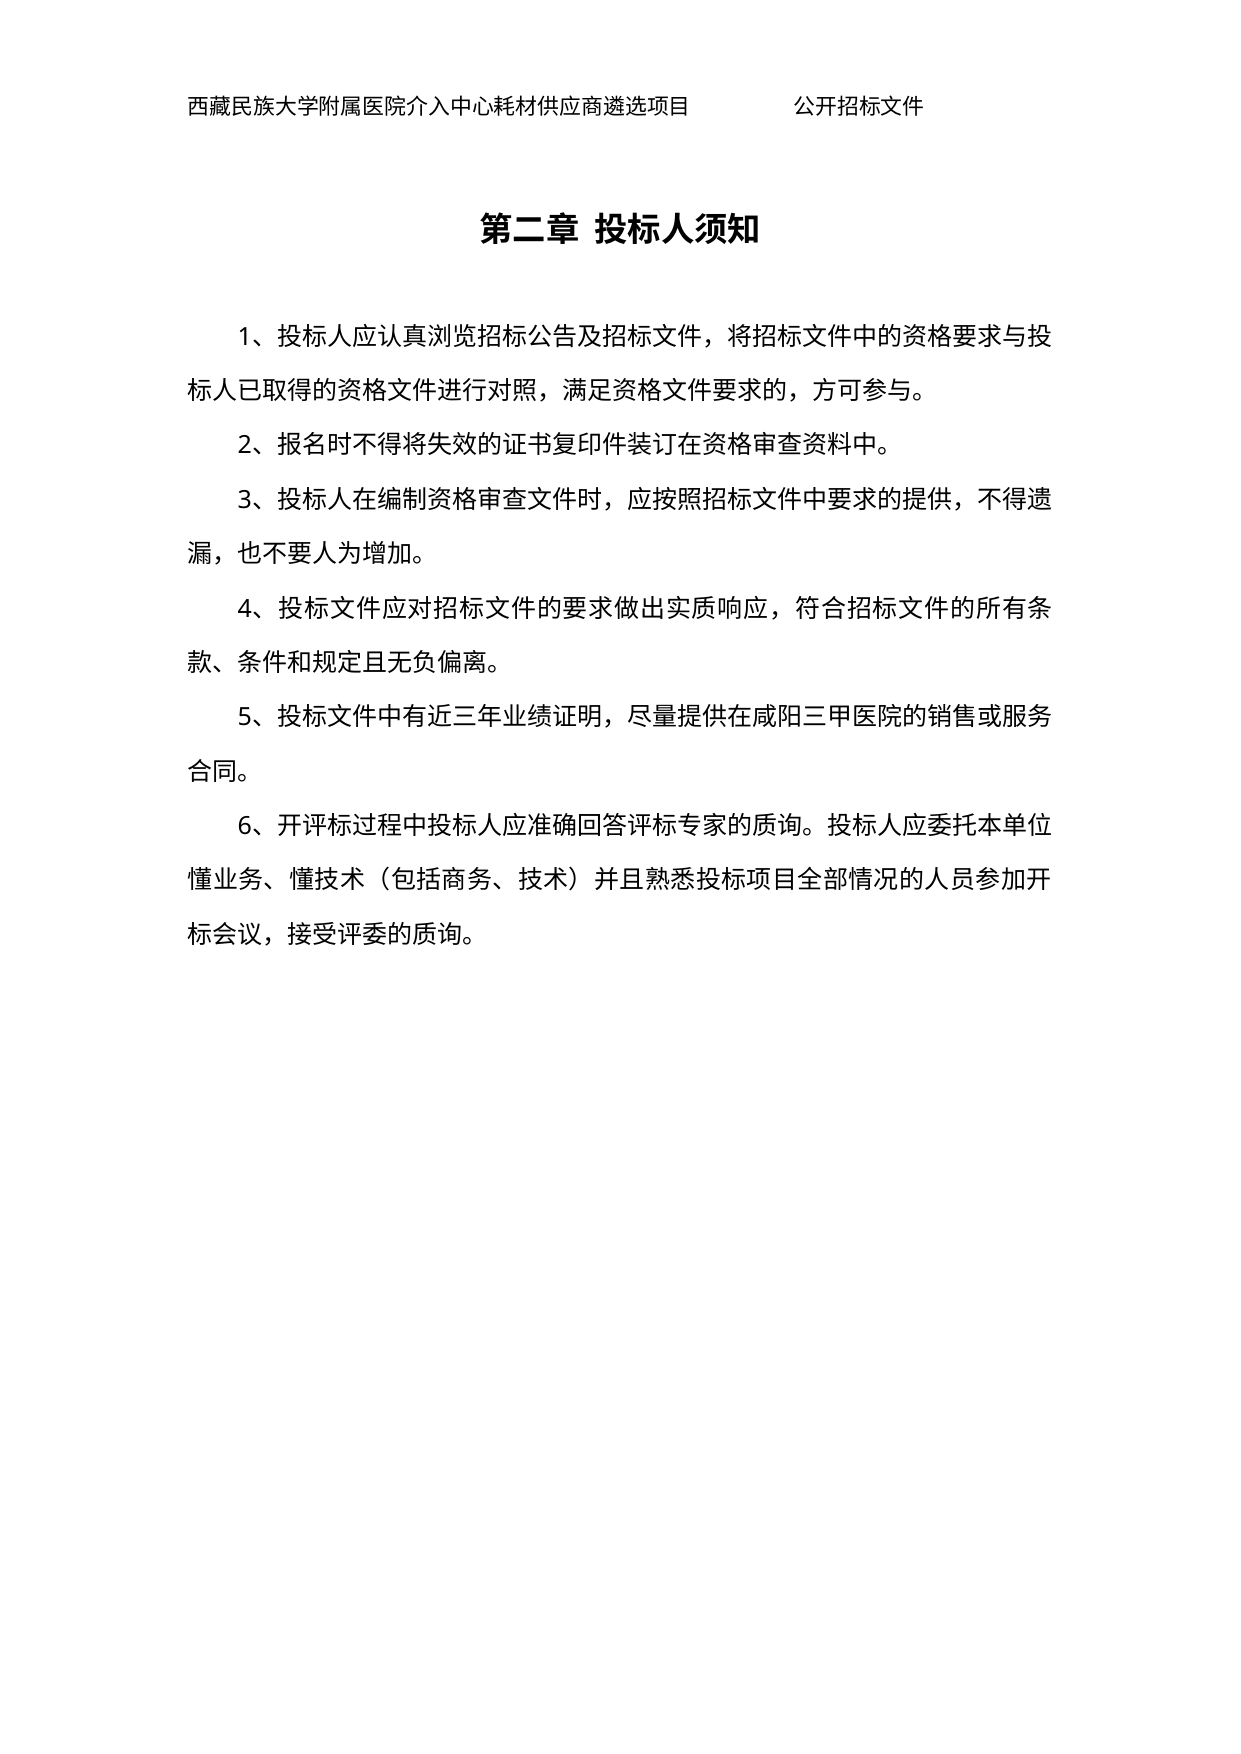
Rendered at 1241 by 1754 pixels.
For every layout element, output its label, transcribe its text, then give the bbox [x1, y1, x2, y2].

text 4、投标文件应对招标文件的要求做出实质响应，符合招标文件的所有条款、条件和规定且无负偏离。 [187, 588, 1053, 679]
text 5、投标文件中有近三年业绩证明，尽量提供在咸阳三甲医院的销售或服务合同。 [187, 697, 1053, 787]
text 2、报名时不得将失效的证书复印件装订在资格审查资料中。 [187, 425, 1053, 461]
text 1、投标人应认真浏览招标公告及招标文件，将招标文件中的资格要求与投标人已取得的资格文件进行对照，满足资格文件要求的，方可参与。 [187, 316, 1053, 407]
text 6、开评标过程中投标人应准确回答评标专家的质询。投标人应委托本单位懂业务、懂技术（包括商务、技术）并且熟悉投标项目全部情况的人员参加开标会议，接受评委的质询。 [187, 806, 1053, 951]
text 3、投标人在编制资格审查文件时，应按照招标文件中要求的提供，不得遗漏，也不要人为增加。 [187, 479, 1053, 570]
list 第二章 投标人须知 [187, 194, 1053, 259]
